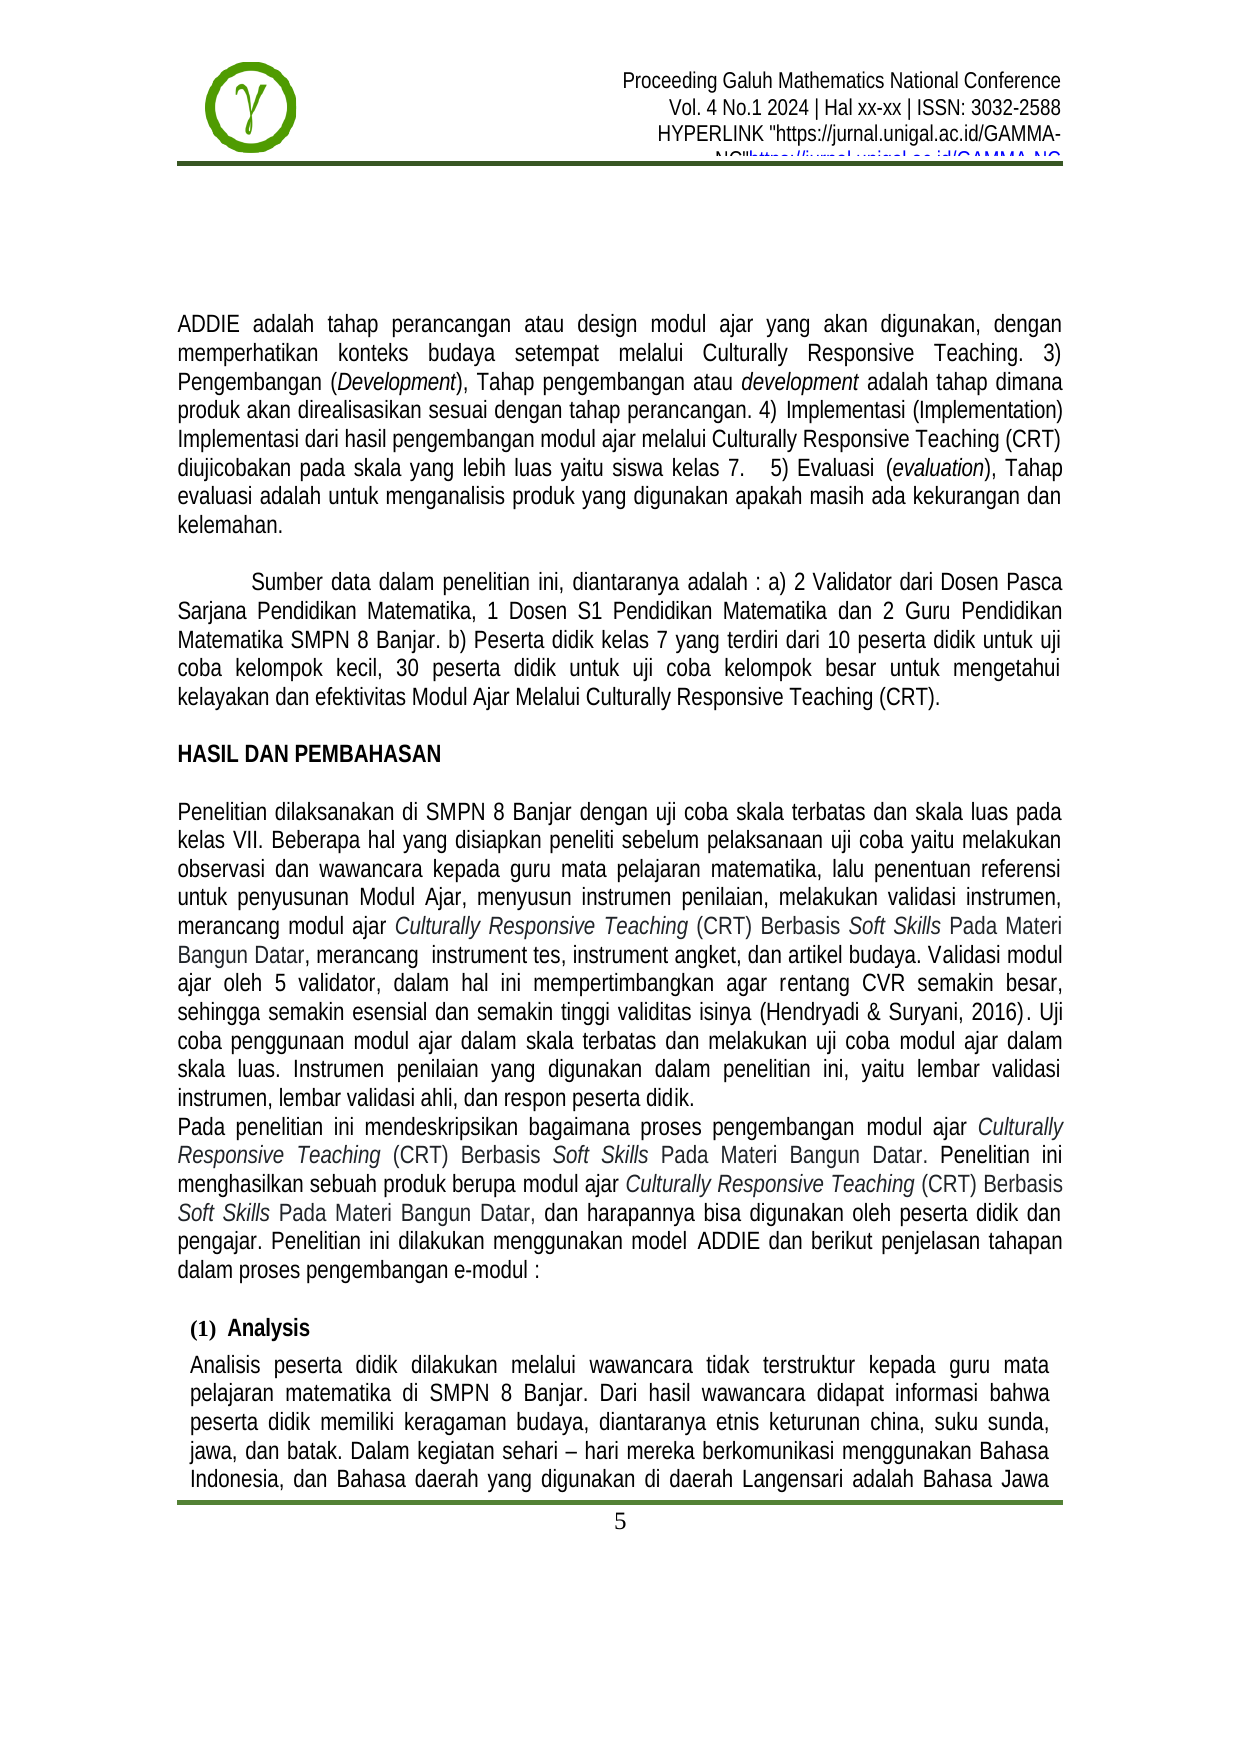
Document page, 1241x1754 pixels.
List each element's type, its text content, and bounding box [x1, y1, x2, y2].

subtitle Analysis [190, 1313, 1063, 1341]
text Sumber data dalam penelitian ini, diantaranya adalah : a) 2 Validator dari Dosen Pasca Sarjana Pendidikan Matematika, 1 Dosen S1 Pendidikan Matematika dan 2 Guru Pendidikan Matematika SMPN 8 Banjar. b) Peserta didik kelas 7 yang terdiri dari 10 peserta didik untuk uji coba kelompok kecil, 30 peserta didik untuk uji coba kelompok besar untuk mengetahui kelayakan dan efektivitas Modul Ajar Melalui Culturally Responsive Teaching (CRT). [177, 567, 1063, 711]
text Penelitian dilaksanakan di SMPN 8 Banjar dengan uji coba skala terbatas dan skala luas pada kelas VII. Beberapa hal yang disiapkan peneliti sebelum pelaksanaan uji coba yaitu melakukan observasi dan wawancara kepada guru mata pelajaran matematika, lalu penentuan referensi untuk penyusunan Modul Ajar, menyusun instrumen penilaian, melakukan validasi instrumen, merancang modul ajar Culturally Responsive Teaching (CRT) Berbasis Soft Skills Pada Materi Bangun Datar, merancang instrument tes, instrument angket, dan artikel budaya. Validasi modul ajar oleh 5 validator, dalam hal ini mempertimbangkan agar rentang CVR semakin besar, sehingga semakin esensial dan semakin tinggi validitas isinya (Hendryadi & Suryani, 2016). Uji coba penggunaan modul ajar dalam skala terbatas dan melakukan uji coba modul ajar dalam skala luas. Instrumen penilaian yang digunakan dalam penelitian ini, yaitu lembar validasi instrumen, lembar validasi ahli, dan respon peserta didik. [177, 796, 1063, 997]
text Penelitian dilaksanakan di SMPN 8 Banjar dengan uji coba skala terbatas dan skala luas pada kelas VII. Beberapa hal yang disiapkan peneliti sebelum pelaksanaan uji coba yaitu melakukan observasi dan wawancara kepada guru mata pelajaran matematika, lalu penentuan referensi untuk penyusunan Modul Ajar, menyusun instrumen penilaian, melakukan validasi instrumen, merancang modul ajar Culturally Responsive Teaching (CRT) Berbasis Soft Skills Pada Materi Bangun Datar, merancang instrument tes, instrument angket, dan artikel budaya. Validasi modul ajar oleh 5 validator, dalam hal ini mempertimbangkan agar rentang CVR semakin besar, sehingga semakin esensial dan semakin tinggi validitas isinya (Hendryadi & Suryani, 2016). Uji coba penggunaan modul ajar dalam skala terbatas dan melakukan uji coba modul ajar dalam skala luas. Instrumen penilaian yang digunakan dalam penelitian ini, yaitu lembar validasi instrumen, lembar validasi ahli, dan respon peserta didik. [177, 997, 1063, 1112]
picture [205, 62, 297, 153]
text HASIL DAN PEMBAHASAN [177, 739, 1063, 768]
text Pada penelitian ini mendeskripsikan bagaimana proses pengembangan modul ajar Culturally Responsive Teaching (CRT) Berbasis Soft Skills Pada Materi Bangun Datar. Penelitian ini menghasilkan sebuah produk berupa modul ajar Culturally Responsive Teaching (CRT) Berbasis Soft Skills Pada Materi Bangun Datar, dan harapannya bisa digunakan oleh peserta didik dan pengajar. Penelitian ini dilakukan menggunakan model ADDIE dan berikut penjelasan tahapan dalam proses pengembangan e-modul : [177, 1112, 1063, 1284]
